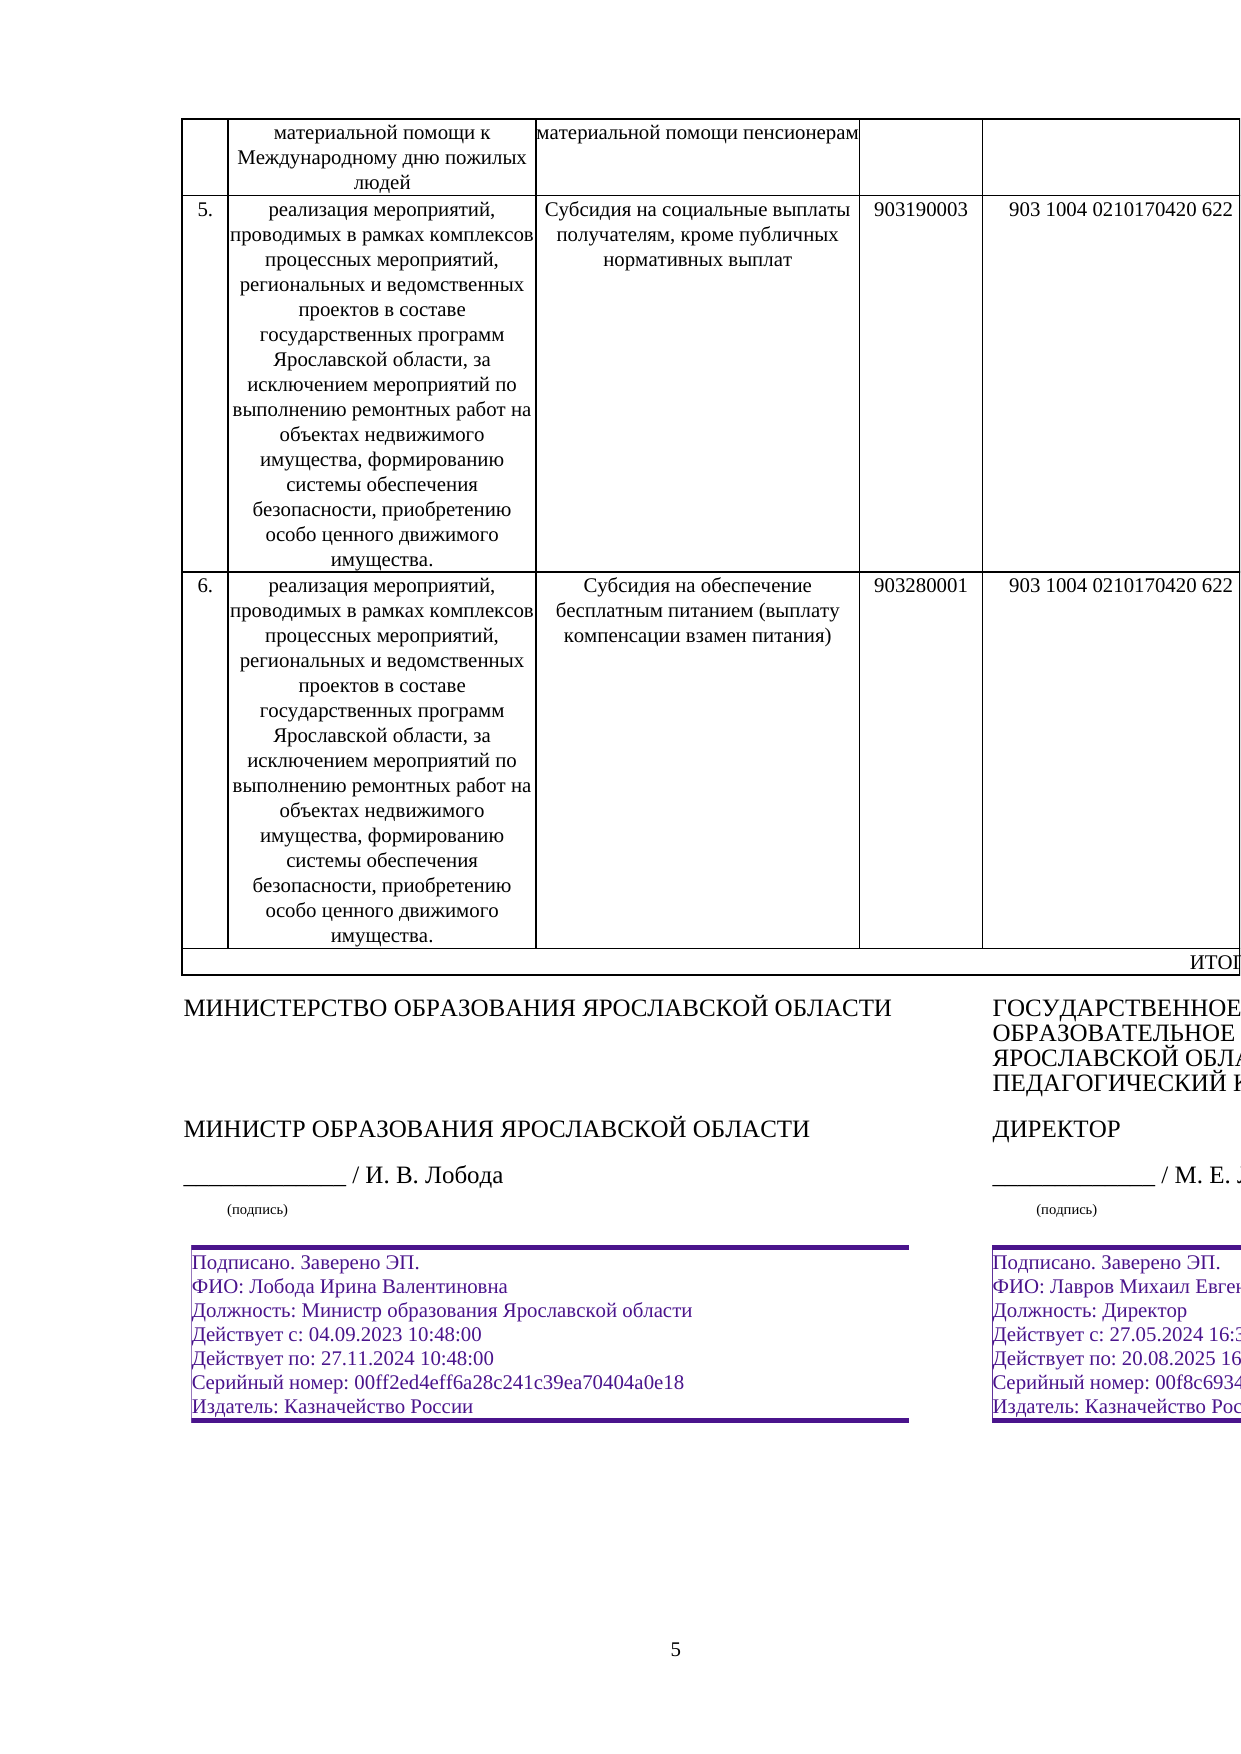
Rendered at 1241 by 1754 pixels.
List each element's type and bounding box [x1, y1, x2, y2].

table_header [177, 118, 1240, 1444]
